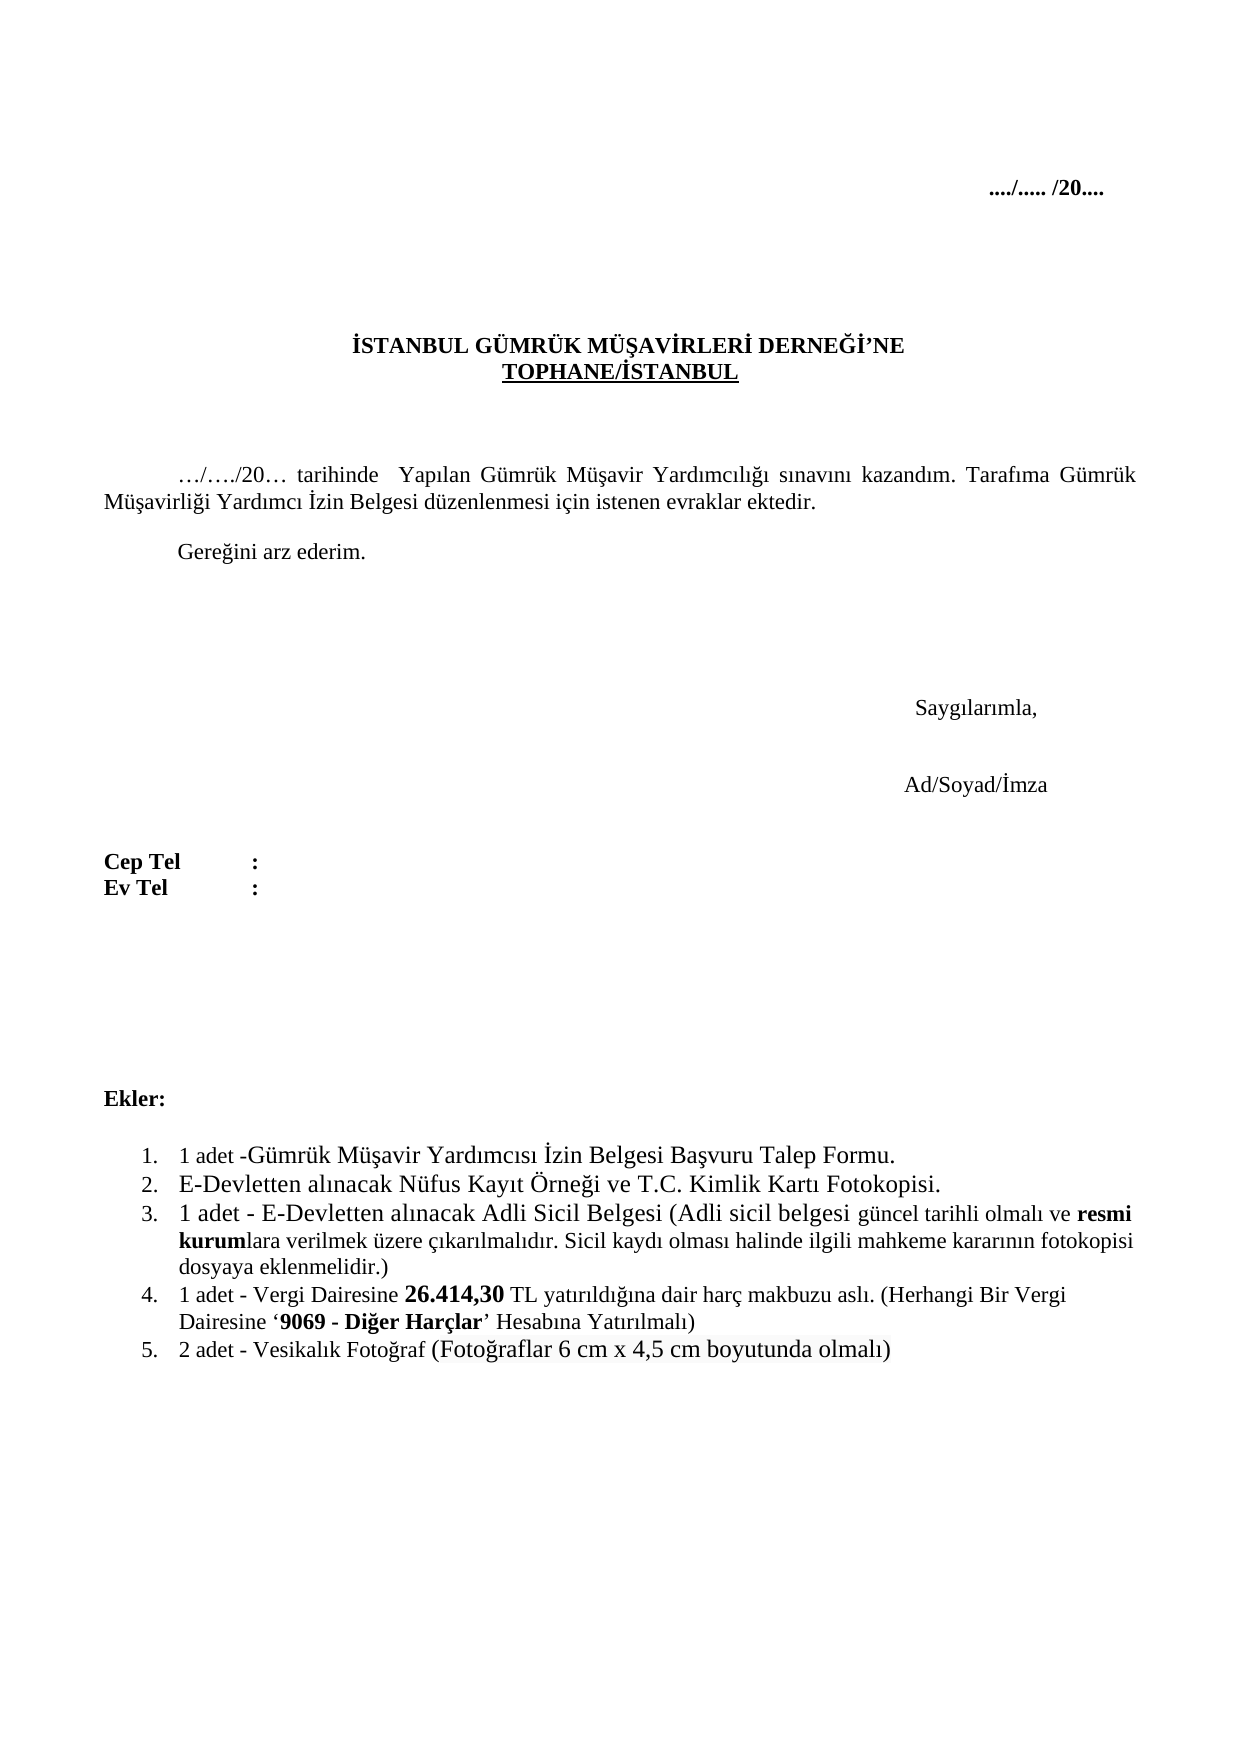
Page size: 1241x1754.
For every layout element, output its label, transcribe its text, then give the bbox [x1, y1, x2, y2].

text ..../..... /20.... [103, 174, 1153, 200]
list 1 adet -Gümrük Müşavir Yardımcısı İzin Belgesi Başvuru Talep Formu. [141, 1140, 1137, 1169]
text Cep Tel : Ev Tel : [103, 848, 1137, 900]
list 1 adet - Vergi Dairesine 26.414,30 TL yatırıldığına dair harç makbuzu aslı. (Herhangi Bir Vergi Dairesine ‘9069 - Diğer Harçlar’ Hesabına Yatırılmalı) [141, 1279, 1137, 1334]
list 1 adet - E-Devletten alınacak Adli Sicil Belgesi (Adli sicil belgesi güncel tarihli olmalı ve resmi kurumlara verilmek üzere çıkarılmalıdır. Sicil kaydı olması halinde ilgili mahkeme kararının fotokopisi dosyaya eklenmelidir.) [141, 1198, 1137, 1279]
text İSTANBUL GÜMRÜK MÜŞAVİRLERİ DERNEĞİ’NE [103, 332, 1153, 358]
text …/…./20… tarihinde Yapılan Gümrük Müşavir Yardımcılığı sınavını kazandım. Tarafıma Gümrük Müşavirliği Yardımcı İzin Belgesi düzenlenmesi için istenen evraklar ektedir. [103, 462, 1137, 514]
text TOPHANE/İSTANBUL [103, 358, 1137, 385]
list 2 adet - Vesikalık Fotoğraf (Fotoğraflar 6 cm x 4,5 cm boyutunda olmalı) [141, 1334, 1137, 1363]
text Ekler: [103, 1085, 1137, 1111]
text Saygılarımla, [103, 694, 1137, 721]
text Gereğini arz ederim. [103, 538, 1137, 565]
list E-Devletten alınacak Nüfus Kayıt Örneği ve T.C. Kimlik Kartı Fotokopisi. [141, 1169, 1137, 1198]
text Ad/Soyad/İmza [103, 771, 1137, 824]
